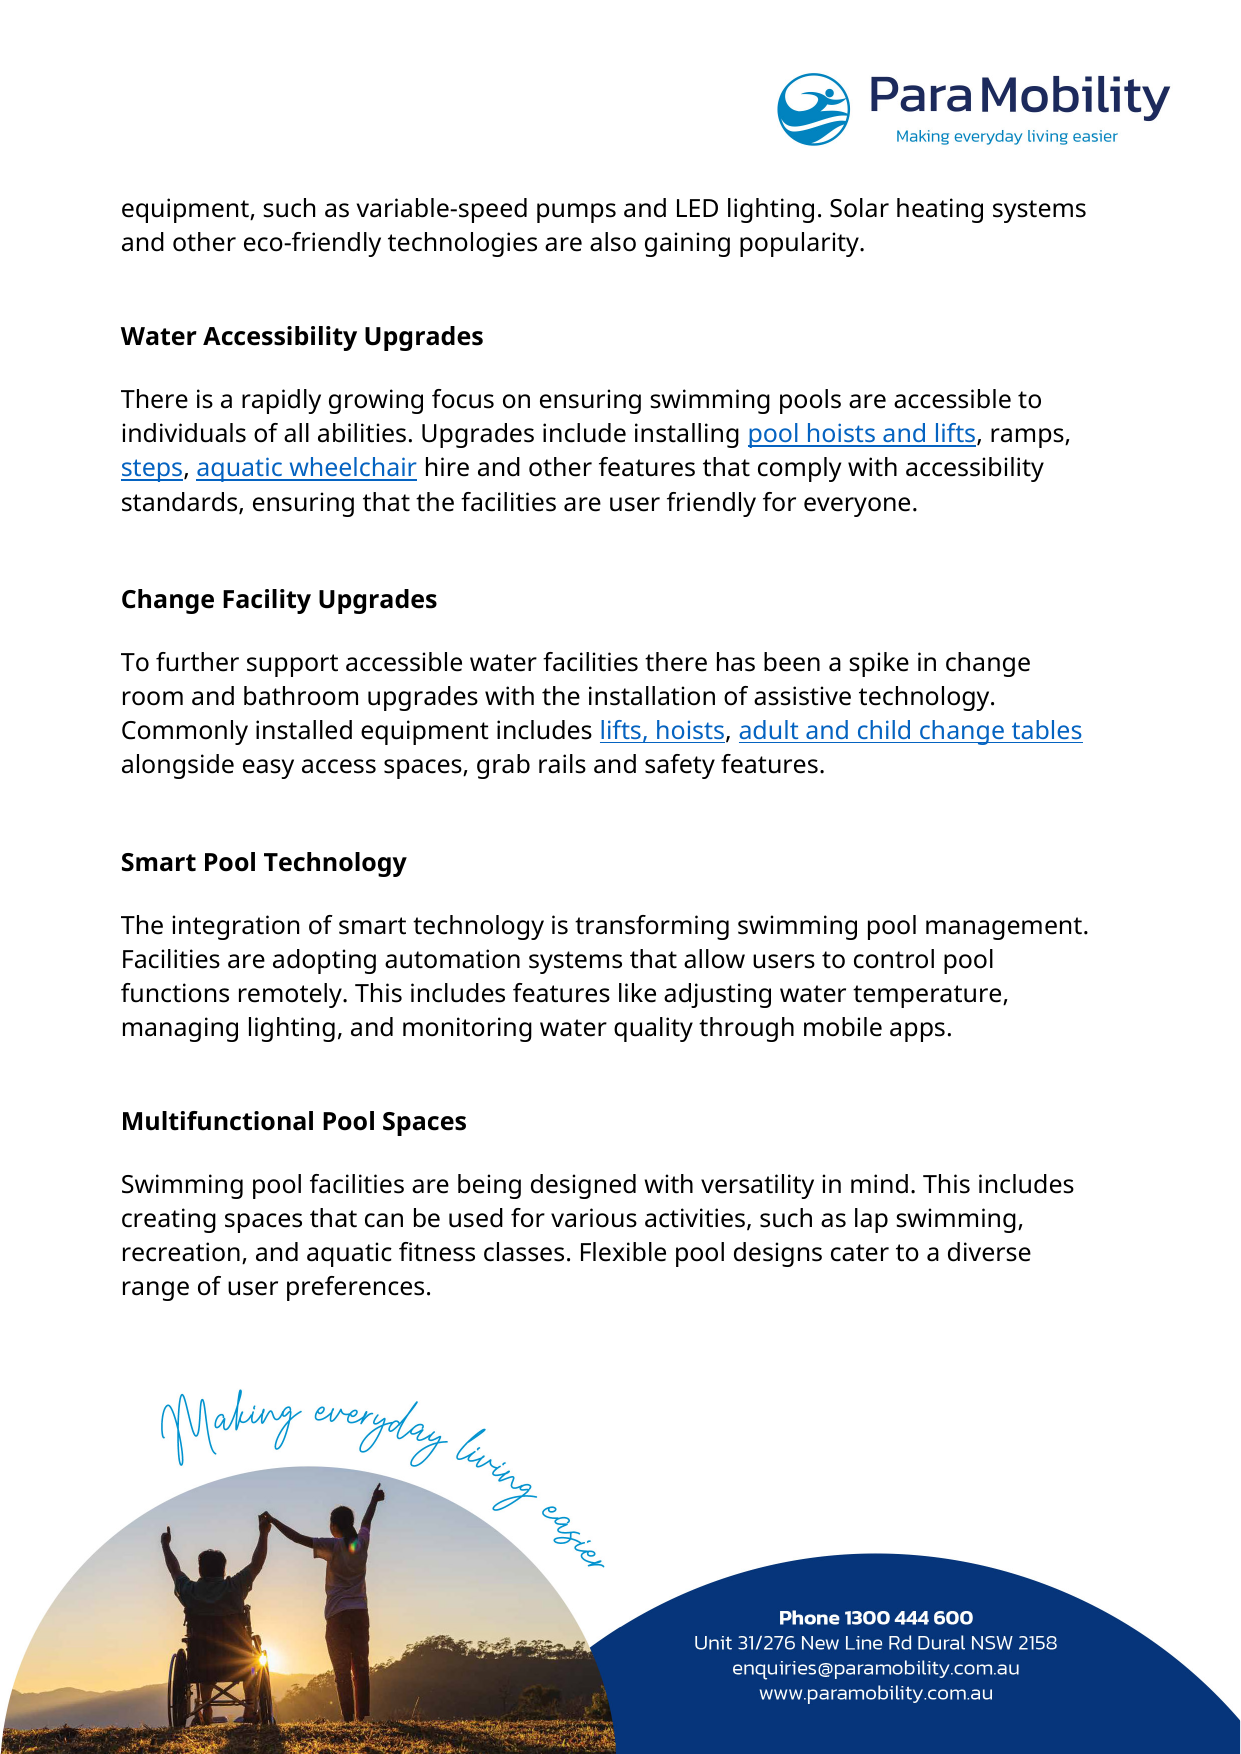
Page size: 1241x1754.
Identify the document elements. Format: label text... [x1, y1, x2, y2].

text Swimming pool facilities are being designed with versatility in mind. This includes creating spaces that can be used for various activities, such as lap swimming, recreation, and aquatic fitness classes. Flexible pool designs cater to a diverse range of user preferences. [121, 1167, 1090, 1333]
list To further support accessible water facilities there has been a spike in change room and bathroom upgrades with the installation of assistive technology. Commonly installed equipment includes lifts, hoists, adult and child change tables alongside easy access spaces, grab rails and safety features. [121, 645, 1090, 781]
text Water Accessibility Upgrades [121, 319, 1090, 353]
picture [0, 0, 1241, 1754]
text Multifunctional Pool Spaces [121, 1103, 1090, 1137]
list There is a rapidly growing focus on ensuring swimming pools are accessible to individuals of all abilities. Upgrades include installing pool hoists and lifts, ramps, steps, aquatic wheelchair hire and other features that comply with accessibility standards, ensuring that the facilities are user friendly for everyone. [121, 382, 1090, 518]
text Change Facility Upgrades [121, 581, 1090, 616]
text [121, 191, 1090, 289]
text The integration of smart technology is transforming swimming pool management. Facilities are adopting automation systems that allow users to control pool functions remotely. This includes features like adjusting water temperature, managing lighting, and monitoring water quality through mobile apps. [121, 907, 1090, 1074]
text Smart Pool Technology [121, 844, 1090, 878]
